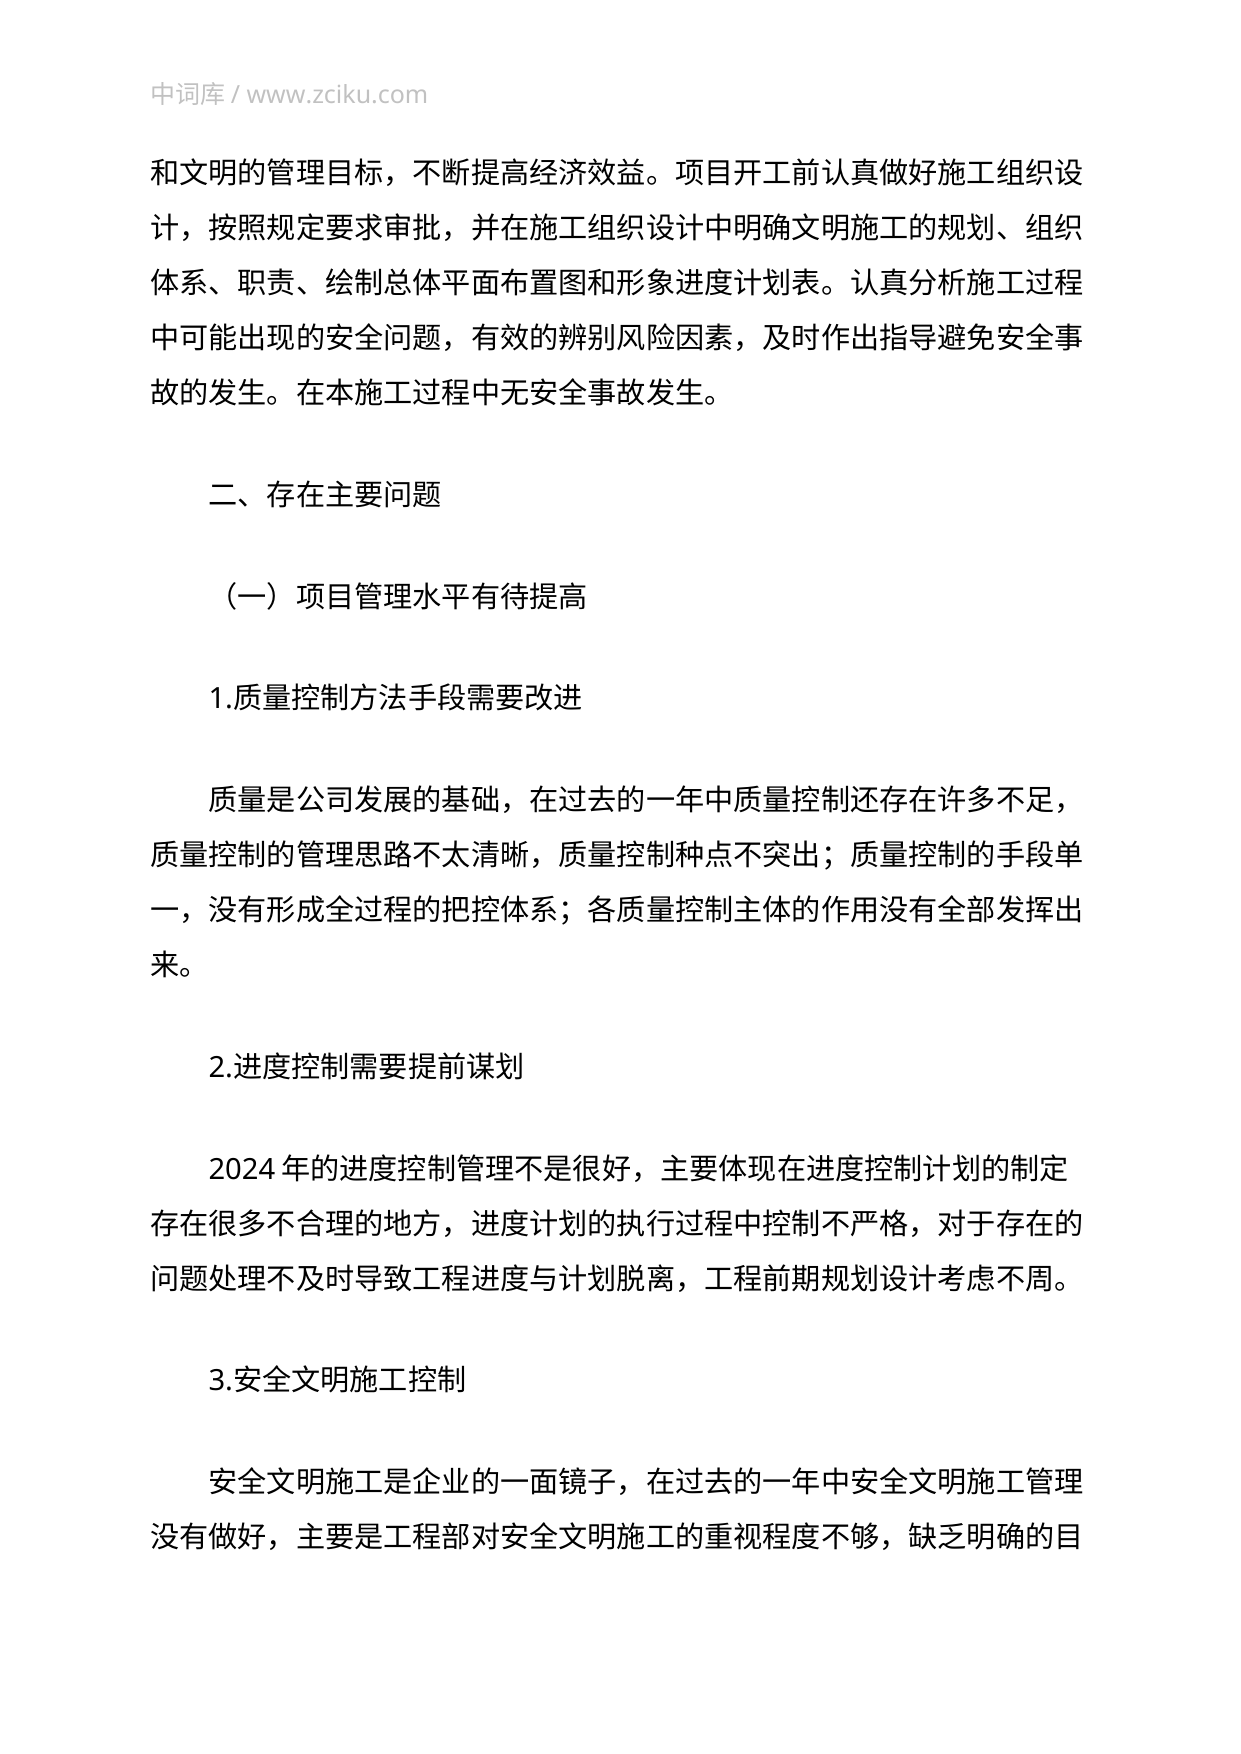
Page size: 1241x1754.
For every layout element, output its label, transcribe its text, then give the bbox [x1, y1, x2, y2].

text 1.质量控制方法手段需要改进 [150, 675, 1090, 717]
text 2024年的进度控制管理不是很好，主要体现在进度控制计划的制定存在很多不合理的地方，进度计划的执行过程中控制不严格，对于存在的问题处理不及时导致工程进度与计划脱离，工程前期规划设计考虑不周。 [150, 1145, 1090, 1297]
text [150, 1459, 1090, 1556]
text 3.安全文明施工控制 [150, 1357, 1090, 1399]
text 质量是公司发展的基础，在过去的一年中质量控制还存在许多不足，质量控制的管理思路不太清晰，质量控制种点不突出；质量控制的手段单一，没有形成全过程的把控体系；各质量控制主体的作用没有全部发挥出来。 [150, 777, 1090, 984]
text 2.进度控制需要提前谋划 [150, 1043, 1090, 1086]
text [150, 150, 1090, 412]
text （一）项目管理水平有待提高 [150, 573, 1090, 615]
text 二、存在主要问题 [150, 471, 1090, 514]
